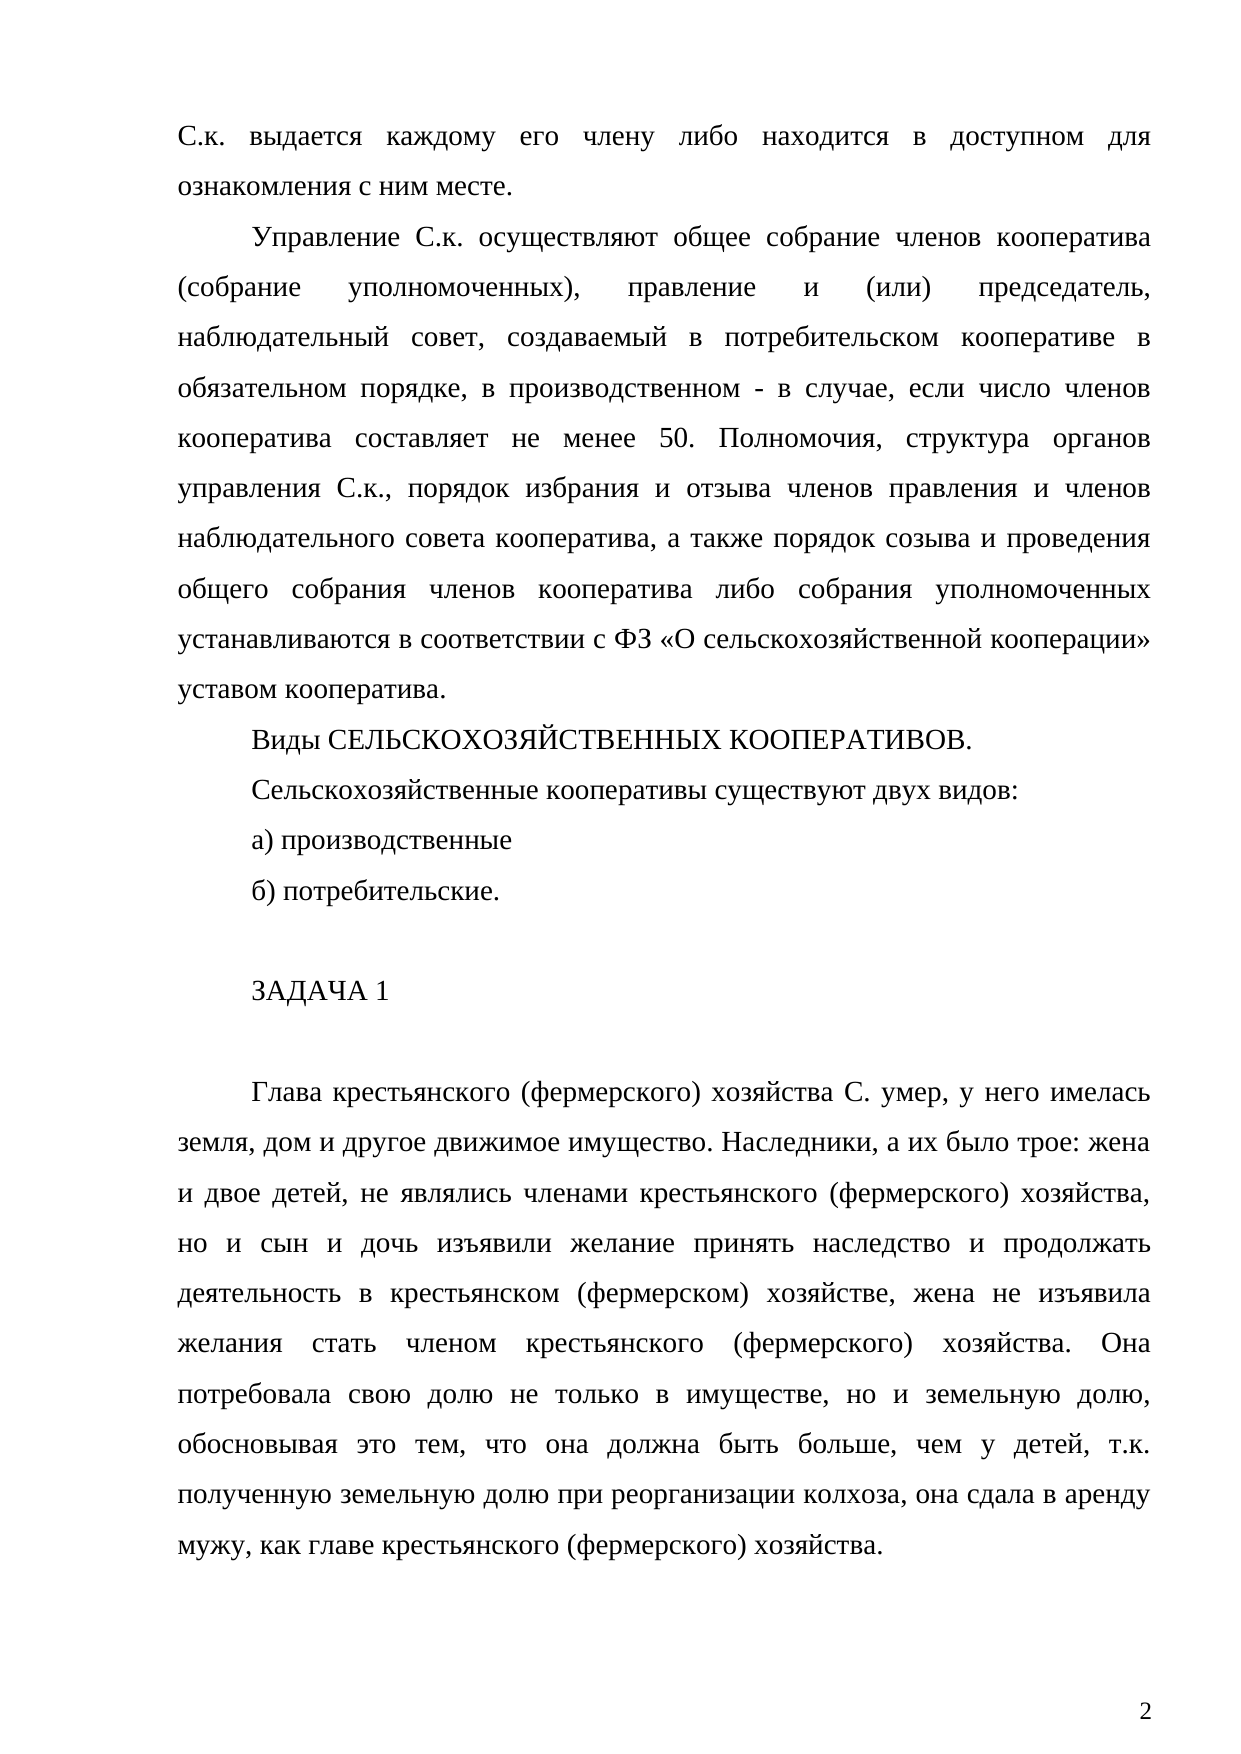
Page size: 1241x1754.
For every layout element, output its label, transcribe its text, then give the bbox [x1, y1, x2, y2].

text б) потребительские. [177, 873, 1152, 906]
text Управление С.к. осуществляют общее собрание членов кооператива (собрание уполномоченных), правление и (или) председатель, наблюдательный совет, создаваемый в потребительском кооперативе в обязательном порядке, в производственном - в случае, если число членов кооператива составляет не менее 50. Полномочия, структура органов управления С.к., порядок избрания и отзыва членов правления и членов наблюдательного совета кооператива, а также порядок созыва и проведения общего собрания членов кооператива либо собрания уполномоченных устанавливаются в соответствии с ФЗ «О сельскохозяйственной кооперации» уставом кооператива. [177, 219, 1152, 705]
text Глава крестьянского (фермерского) хозяйства С. умер, у него имелась земля, дом и другое движимое имущество. Наследники, а их было трое: жена и двое детей, не являлись членами крестьянского (фермерского) хозяйства, но и сын и дочь изъявили желание принять наследство и продолжать деятельность в крестьянском (фермерском) хозяйстве, жена не изъявила желания стать членом крестьянского (фермерского) хозяйства. Она потребовала свою долю не только в имуществе, но и земельную долю, обосновывая это тем, что она должна быть больше, чем у детей, т.к. полученную земельную долю при реорганизации колхоза, она сдала в аренду мужу, как главе крестьянского (фермерского) хозяйства. [177, 1074, 1152, 1560]
text ЗАДАЧА 1 [177, 973, 1152, 1007]
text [177, 118, 1152, 202]
text Сельскохозяйственные кооперативы существуют двух видов: [177, 772, 1152, 806]
text а) производственные [177, 822, 1152, 856]
text Виды СЕЛЬСКОХОЗЯЙСТВЕННЫХ КООПЕРАТИВОВ. [177, 722, 1152, 755]
